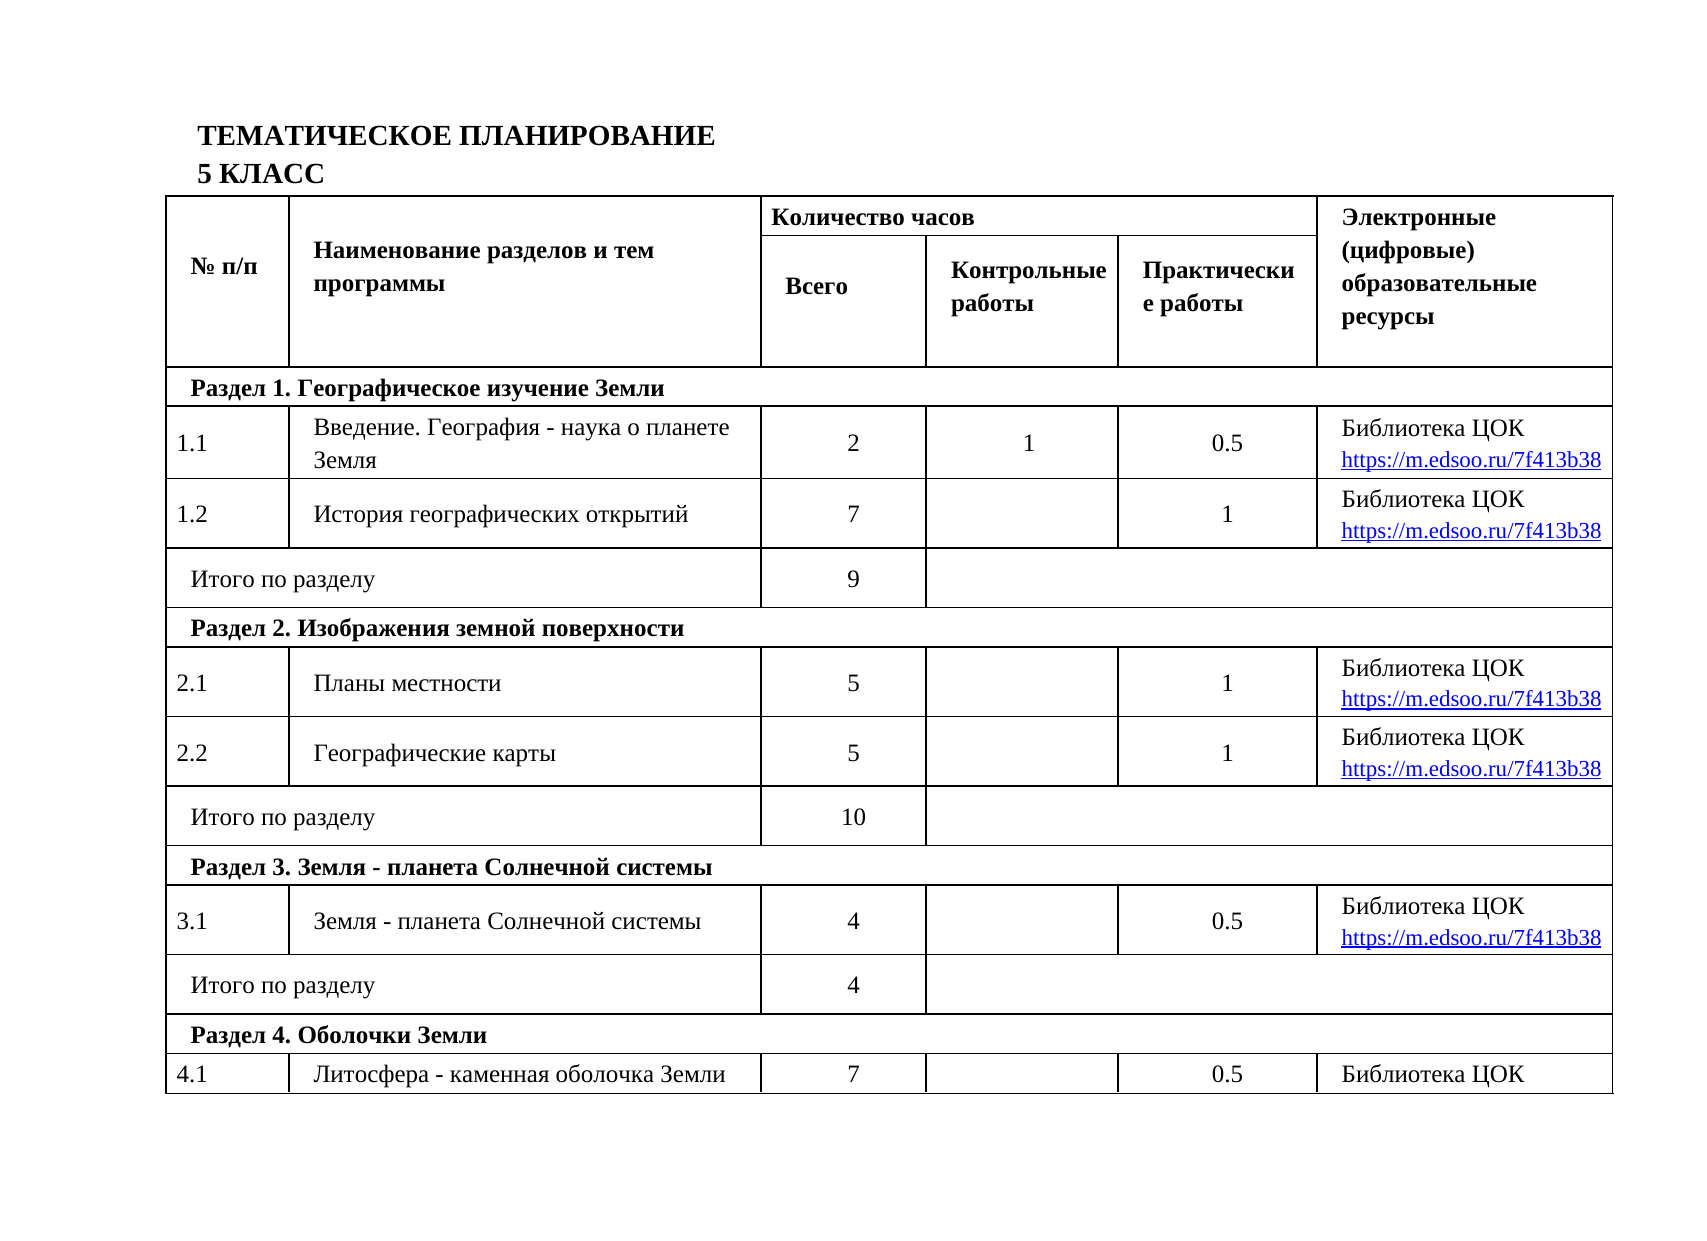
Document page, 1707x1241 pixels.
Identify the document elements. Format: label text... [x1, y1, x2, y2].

table_cell 1.1 [167, 407, 288, 478]
table_cell 1 [1119, 479, 1316, 547]
table_cell [927, 787, 1612, 845]
table_header № п/п [167, 197, 288, 366]
table_cell Введение. География - наука о планете Земля [290, 407, 760, 478]
table_cell 7 [762, 1054, 925, 1092]
table_cell 4 [762, 886, 925, 954]
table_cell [290, 1054, 760, 1092]
table_cell 9 [762, 549, 925, 607]
table_cell 0.5 [1119, 1054, 1316, 1092]
table_cell 1 [1119, 717, 1316, 785]
table_cell [927, 479, 1117, 547]
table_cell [1318, 886, 1612, 954]
table_cell Раздел 2. Изображения земной поверхности [167, 608, 1612, 646]
table_cell 2.1 [167, 648, 288, 716]
table_cell Планы местности [290, 648, 760, 716]
table_cell 5 [762, 648, 925, 716]
table_cell Практические работы [1119, 236, 1316, 366]
table_cell 3.1 [167, 886, 288, 954]
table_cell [1318, 1054, 1612, 1092]
table_cell Раздел 4. Оболочки Земли [167, 1015, 1612, 1053]
table_cell [927, 955, 1612, 1013]
table_cell 2 [762, 407, 925, 478]
table_cell 1.2 [167, 479, 288, 547]
table_cell 1 [1119, 648, 1316, 716]
table_cell Всего [762, 236, 925, 366]
text ТЕМАТИЧЕСКОЕ ПЛАНИРОВАНИЕ [190, 118, 1618, 152]
table_cell [927, 717, 1117, 785]
table_cell 4.1 [167, 1054, 288, 1092]
table_cell 10 [762, 787, 925, 845]
table_cell [927, 549, 1612, 607]
table_cell Контрольные работы [927, 236, 1117, 366]
table_cell 4 [762, 955, 925, 1013]
table_cell Итого по разделу [167, 955, 760, 1013]
table_cell 5 [762, 717, 925, 785]
table_cell Библиотека ЦОК https://m.edsoo.ru/7f413b38 [1318, 407, 1612, 478]
table_cell 7 [762, 479, 925, 547]
table_cell 0.5 [1119, 407, 1316, 478]
table_cell [927, 1054, 1117, 1092]
text 5 КЛАСС [190, 157, 1618, 190]
table_cell Итого по разделу [167, 787, 760, 845]
table_cell Раздел 1. Географическое изучение Земли [167, 368, 1612, 405]
table_cell [927, 648, 1117, 716]
table_header Электронные (цифровые) образовательные ресурсы [1318, 197, 1612, 366]
table_cell Географические карты [290, 717, 760, 785]
table_cell Библиотека ЦОК https://m.edsoo.ru/7f413b38 [1318, 648, 1612, 716]
table_header Наименование разделов и тем программы [290, 197, 760, 366]
table_cell Раздел 3. Земля - планета Солнечной системы [167, 846, 1612, 884]
table_cell 2.2 [167, 717, 288, 785]
table_cell Библиотека ЦОК https://m.edsoo.ru/7f413b38 [1318, 479, 1612, 547]
table_cell 0.5 [1119, 886, 1316, 954]
table_cell Земля - планета Солнечной системы [290, 886, 760, 954]
table_cell История географических открытий [290, 479, 760, 547]
table_cell Итого по разделу [167, 549, 760, 607]
table_cell 1 [927, 407, 1117, 478]
table_header Количество часов [762, 197, 1316, 234]
table_cell [927, 886, 1117, 954]
table_cell Библиотека ЦОК https://m.edsoo.ru/7f413b38 [1318, 717, 1612, 785]
